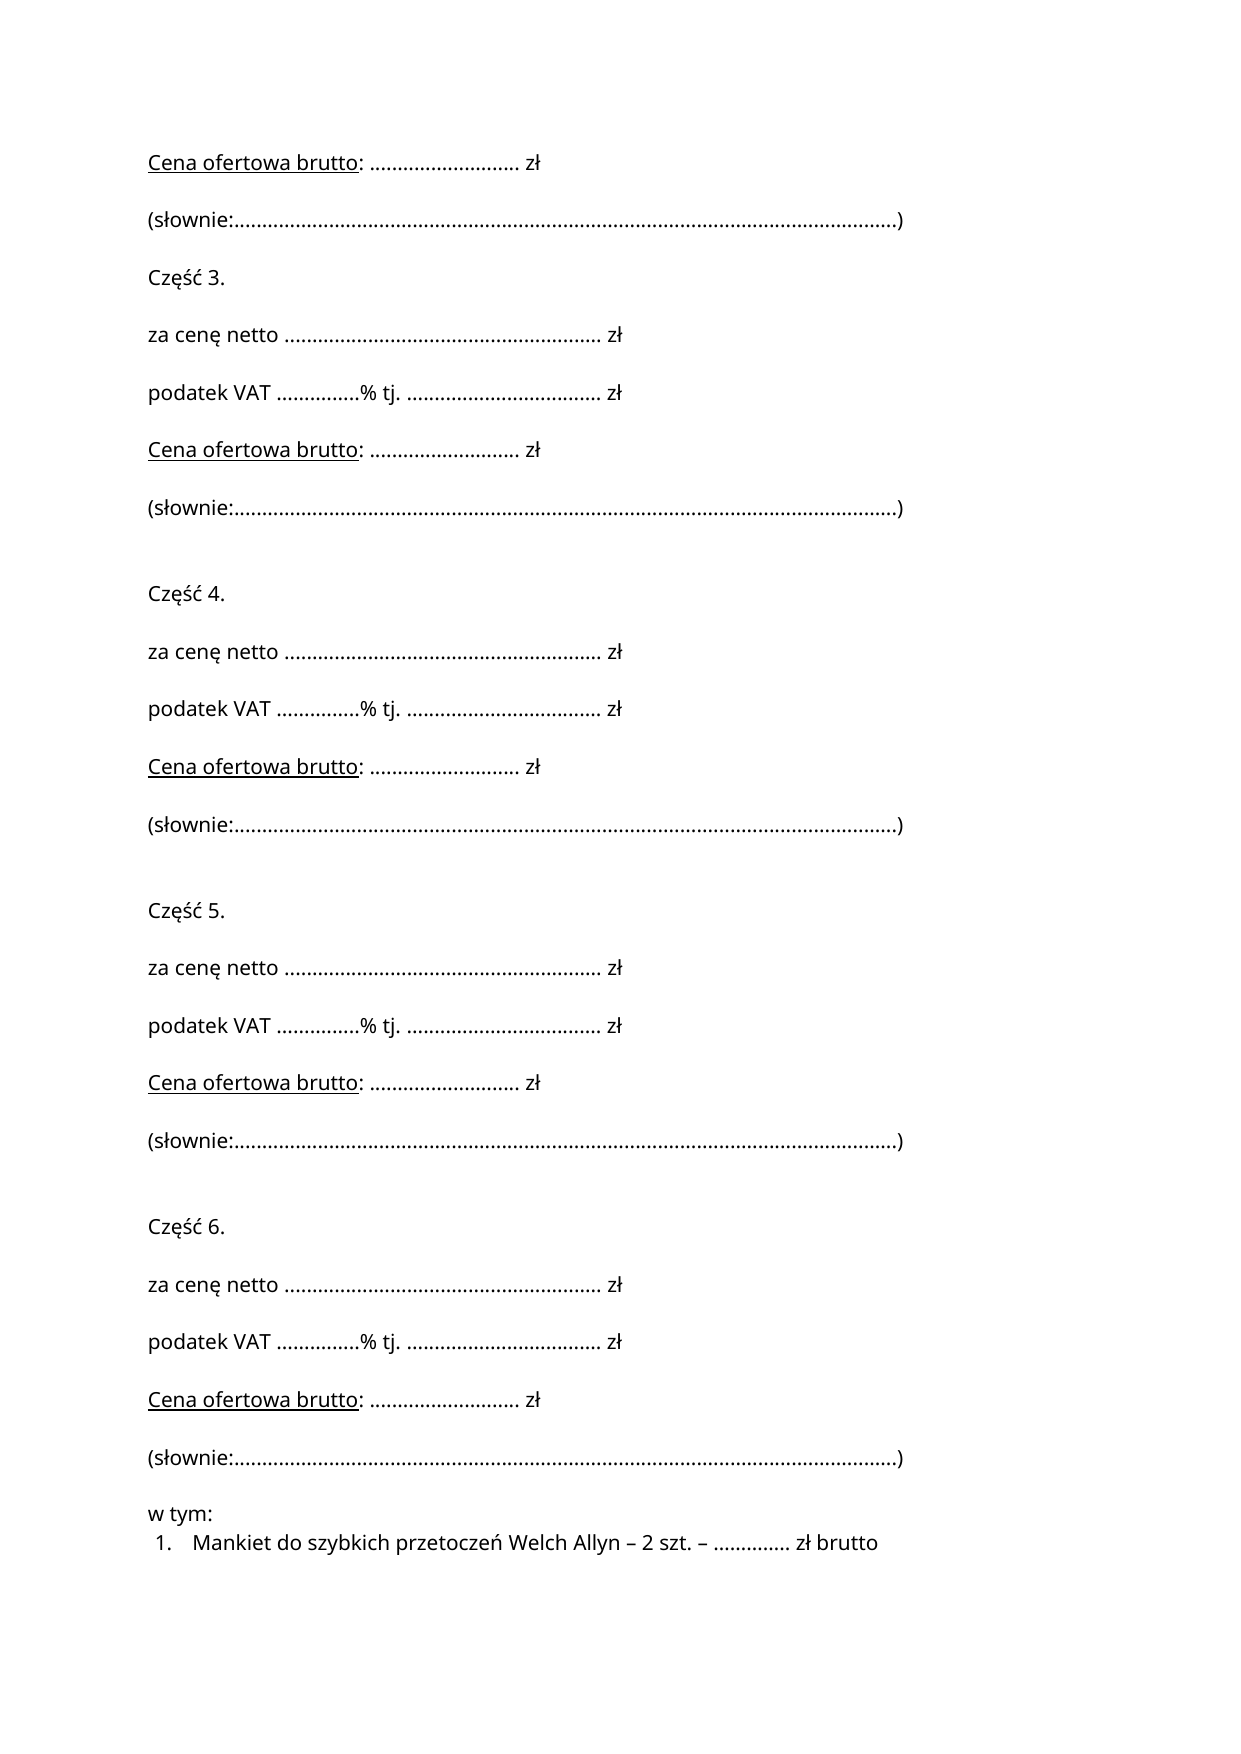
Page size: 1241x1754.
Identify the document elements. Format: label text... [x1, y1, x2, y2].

text Cena ofertowa brutto: ........................... zł [148, 1068, 1093, 1097]
list Mankiet do szybkich przetoczeń Welch Allyn – 2 szt. – ………….. zł brutto [154, 1528, 1093, 1556]
text podatek VAT ...............% tj. ................................... zł [148, 1011, 1093, 1039]
text Część 6. [148, 1212, 1093, 1241]
text podatek VAT ...............% tj. ................................... zł [148, 694, 1093, 723]
text w tym: [148, 1499, 1093, 1528]
text (słownie:.......................................................................................................................) [148, 493, 1093, 522]
text Cena ofertowa brutto: ........................... zł [148, 752, 1093, 781]
text (słownie:.......................................................................................................................) [148, 1443, 1093, 1471]
text Cena ofertowa brutto: ........................... zł [148, 436, 1093, 464]
text Część 3. [148, 263, 1093, 291]
text Cena ofertowa brutto: ........................... zł [148, 1385, 1093, 1413]
text (słownie:.......................................................................................................................) [148, 205, 1093, 234]
text (słownie:.......................................................................................................................) [148, 1126, 1093, 1154]
text podatek VAT ...............% tj. ................................... zł [148, 378, 1093, 406]
text Cena ofertowa brutto: ........................... zł [148, 148, 1093, 176]
text za cenę netto ......................................................... zł [148, 1270, 1093, 1298]
text (słownie:.......................................................................................................................) [148, 810, 1093, 838]
text za cenę netto ......................................................... zł [148, 320, 1093, 349]
text za cenę netto ......................................................... zł [148, 637, 1093, 665]
text za cenę netto ......................................................... zł [148, 953, 1093, 982]
text Część 5. [148, 896, 1093, 924]
text Część 4. [148, 579, 1093, 608]
text podatek VAT ...............% tj. ................................... zł [148, 1327, 1093, 1356]
